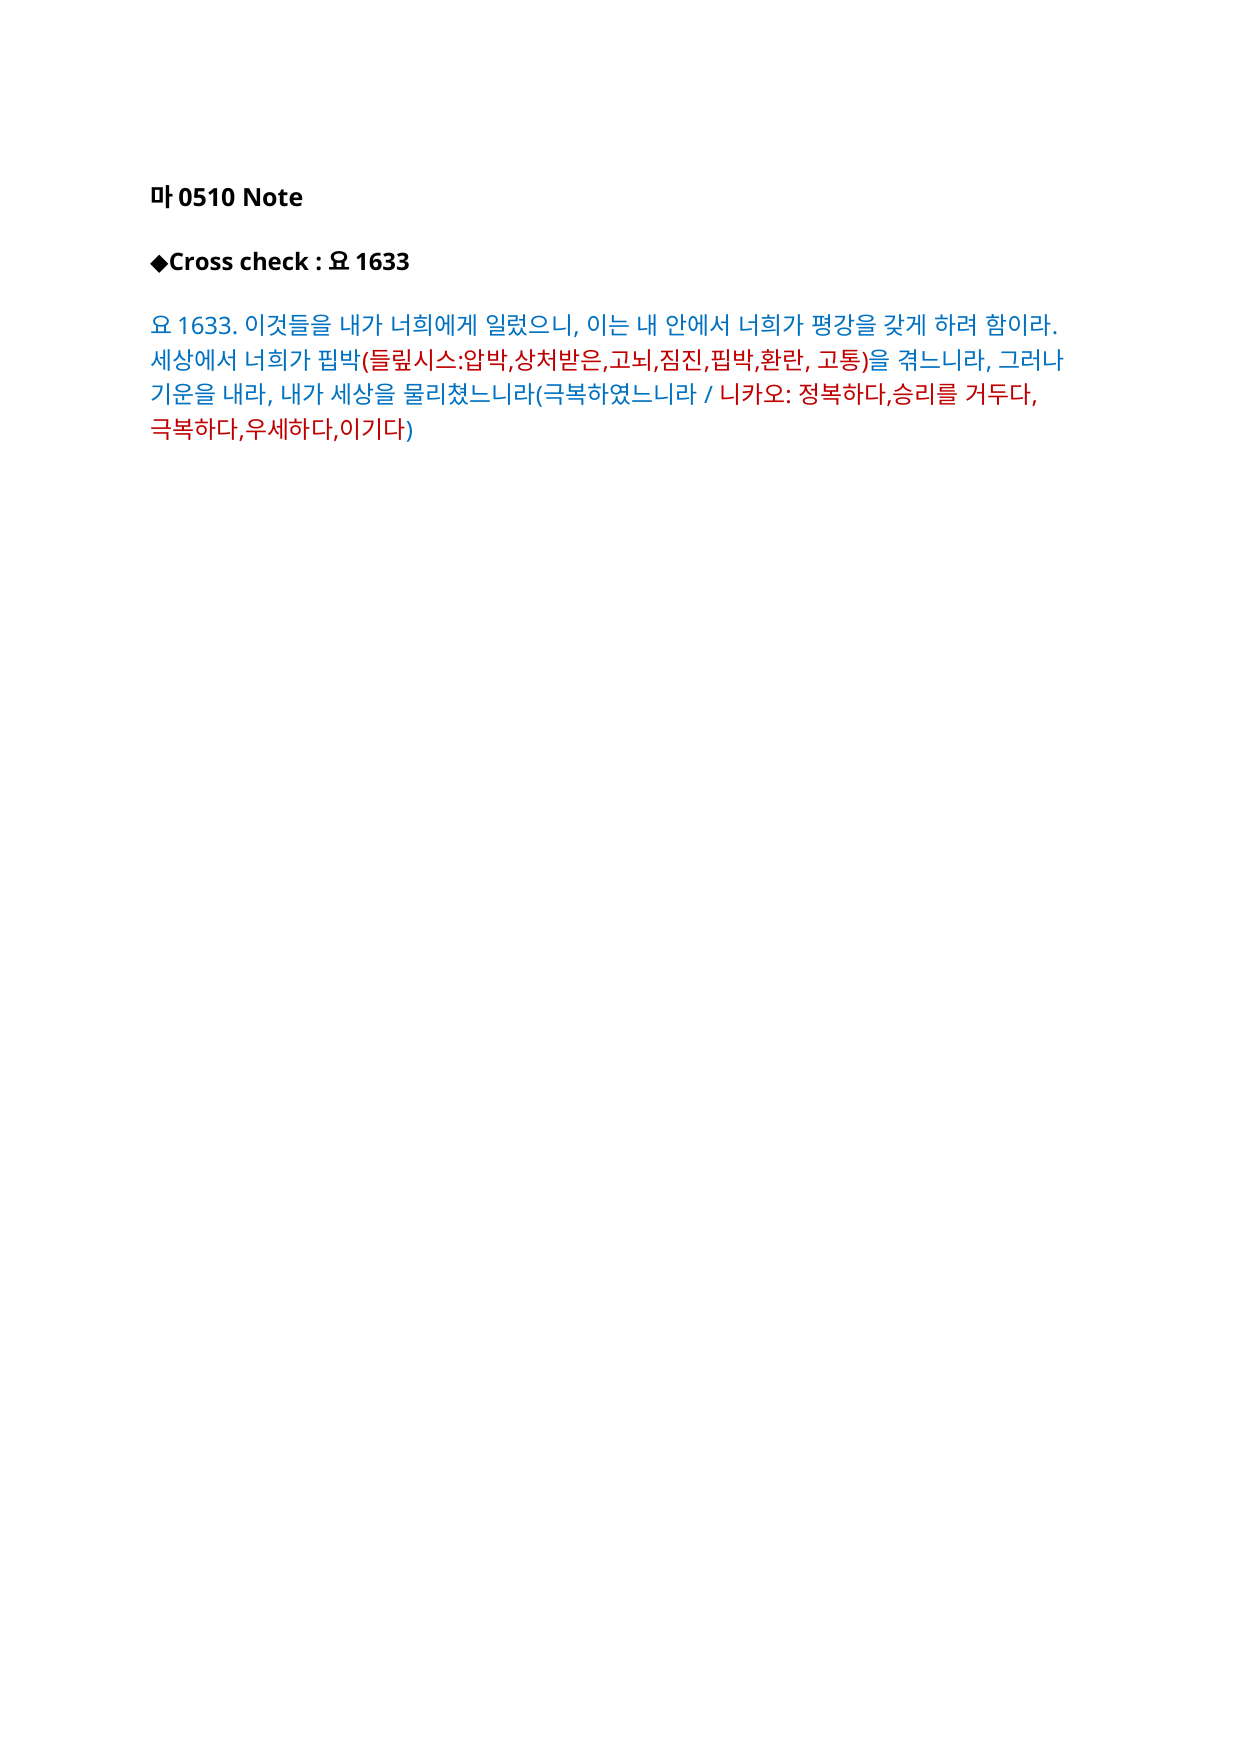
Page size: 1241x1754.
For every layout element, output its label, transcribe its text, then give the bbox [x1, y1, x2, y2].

text ◆Cross check : 요1633 [150, 243, 1090, 277]
text 마0510 Note [150, 177, 1090, 213]
text 요1633. 이것들을 내가 너희에게 일렀으니, 이는 내 안에서 너희가 평강을 갖게 하려 함이라. 세상에서 너희가 핍박(들맆시스:압박,상처받은,고뇌,짐진,핍박,환란, 고통)을 겪느니라, 그러나 기운을 내라, 내가 세상을 물리쳤느니라(극복하였느니라 / 니카오: 정복하다,승리를 거두다,극복하다,우세하다,이기다) [150, 307, 1090, 446]
